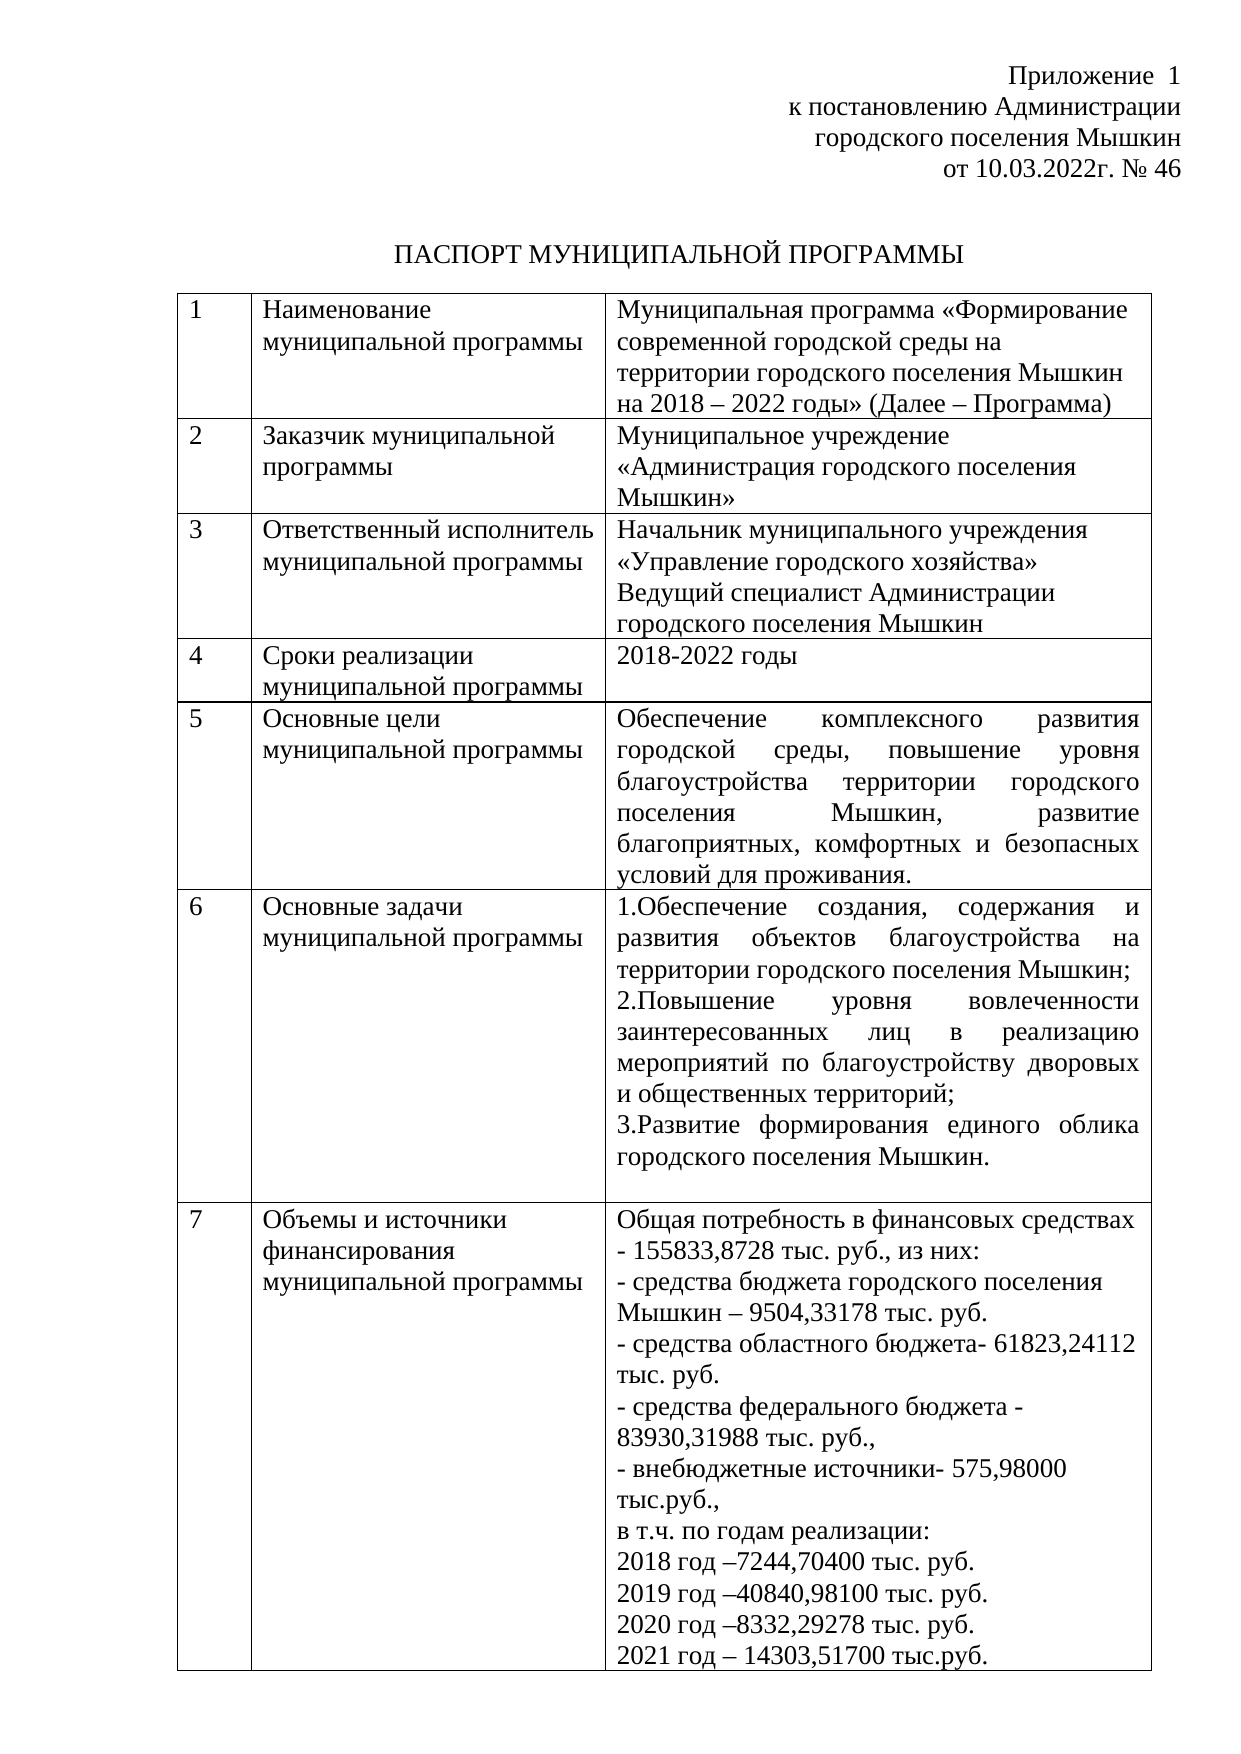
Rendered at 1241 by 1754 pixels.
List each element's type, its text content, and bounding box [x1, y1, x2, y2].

table_cell Основные цели муниципальной программы [252, 703, 605, 889]
table_header 1 [178, 294, 251, 418]
table_cell Сроки реализации муниципальной программы [252, 639, 605, 701]
table_cell Начальник муниципального учреждения «Управление городского хозяйства» Ведущий специалист Администрации городского поселения Мышкин [606, 514, 1151, 638]
table_cell Заказчик муниципальной программы [252, 419, 605, 512]
table_cell Основные задачи муниципальной программы [252, 890, 605, 1202]
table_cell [606, 1203, 1151, 1670]
table_cell Ответственный исполнитель муниципальной программы [252, 514, 605, 638]
table_cell 3 [178, 514, 251, 638]
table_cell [252, 1203, 605, 1670]
text Приложение 1 [177, 59, 1181, 90]
table_cell 7 [178, 1203, 251, 1670]
table_header Муниципальная программа «Формирование современной городской среды на территории городского поселения Мышкин на 2018 – 2022 годы» (Далее – Программа) [606, 294, 1151, 418]
table_cell 4 [178, 639, 251, 701]
text к постановлению Администрации [177, 90, 1181, 121]
table_cell 2 [178, 419, 251, 512]
text от 10.03.2022г. № 46 [177, 152, 1181, 184]
table_cell Обеспечение комплексного развития городской среды, повышение уровня благоустройства территории городского поселения Мышкин, развитие благоприятных, комфортных и безопасных условий для проживания. [606, 703, 1151, 889]
table_cell Муниципальное учреждение «Администрация городского поселения Мышкин» [606, 419, 1151, 512]
table_cell 1.Обеспечение создания, содержания и развития объектов благоустройства на территории городского поселения Мышкин; 2.Повышение уровня вовлеченности заинтересованных лиц в реализацию мероприятий по благоустройству дворовых и общественных территорий; 3.Развитие формирования единого облика городского поселения Мышкин. [606, 890, 1151, 1202]
table_cell 6 [178, 890, 251, 1202]
table_cell 5 [178, 703, 251, 889]
text городского поселения Мышкин [177, 121, 1181, 152]
table_cell 2018-2022 годы [606, 639, 1151, 701]
text ПАСПОРТ МУНИЦИПАЛЬНОЙ ПРОГРАММЫ [177, 238, 1181, 269]
table_header Наименование муниципальной программы [252, 294, 605, 418]
